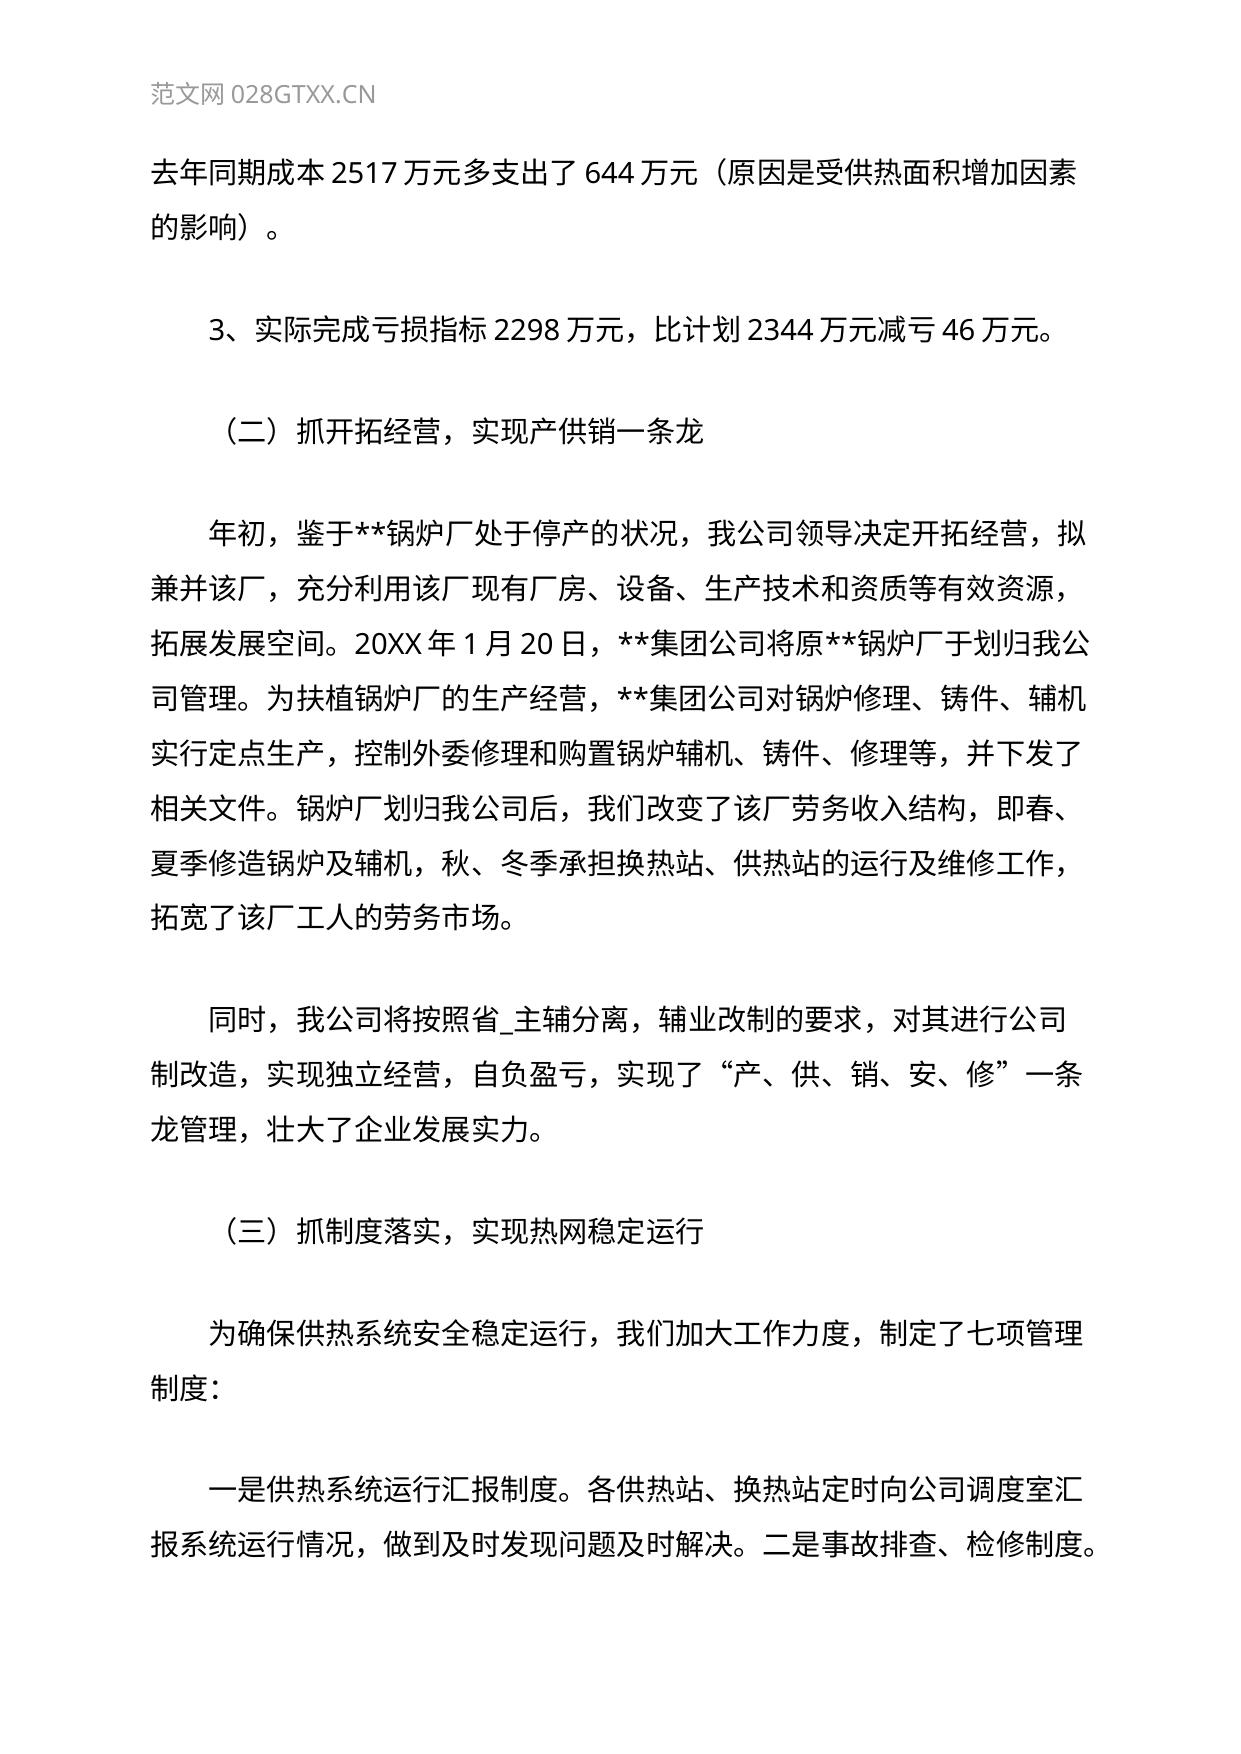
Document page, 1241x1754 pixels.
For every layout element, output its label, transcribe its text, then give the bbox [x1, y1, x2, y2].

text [150, 1467, 1090, 1564]
text 3、实际完成亏损指标2298万元，比计划2344万元减亏46万元。 [150, 307, 1090, 349]
text （三）抓制度落实，实现热网稳定运行 [150, 1208, 1090, 1251]
text 为确保供热系统安全稳定运行，我们加大工作力度，制定了七项管理制度： [150, 1310, 1090, 1407]
text （二）抓开拓经营，实现产供销一条龙 [150, 409, 1090, 451]
text 同时，我公司将按照省_主辅分离，辅业改制的要求，对其进行公司制改造，实现独立经营，自负盈亏，实现了“产、供、销、安、修”一条龙管理，壮大了企业发展实力。 [150, 997, 1090, 1149]
text 年初，鉴于**锅炉厂处于停产的状况，我公司领导决定开拓经营，拟兼并该厂，充分利用该厂现有厂房、设备、生产技术和资质等有效资源，拓展发展空间。20XX年1月20日，**集团公司将原**锅炉厂于划归我公司管理。为扶植锅炉厂的生产经营，**集团公司对锅炉修理、铸件、辅机实行定点生产，控制外委修理和购置锅炉辅机、铸件、修理等，并下发了相关文件。锅炉厂划归我公司后，我们改变了该厂劳务收入结构，即春、夏季修造锅炉及辅机，秋、冬季承担换热站、供热站的运行及维修工作，拓宽了该厂工人的劳务市场。 [150, 511, 1090, 937]
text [150, 150, 1090, 247]
